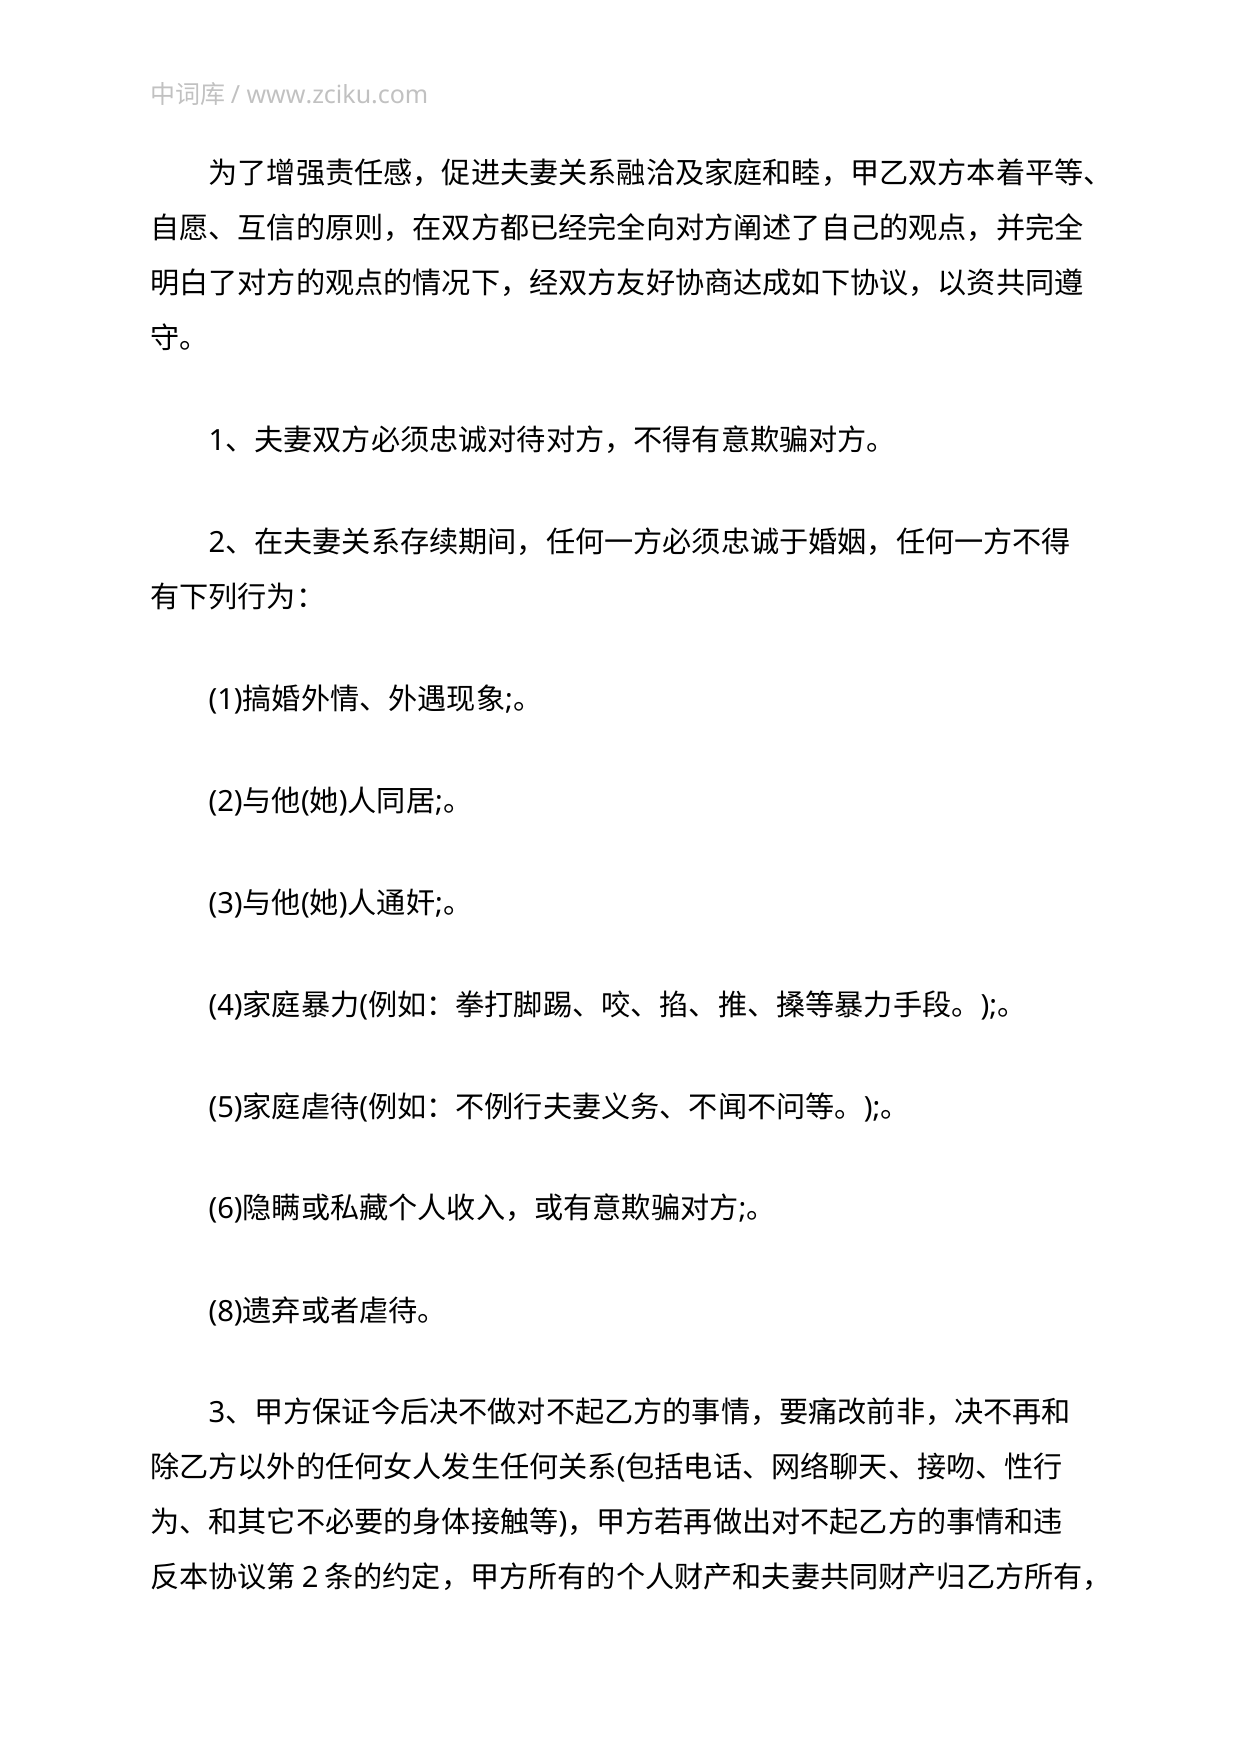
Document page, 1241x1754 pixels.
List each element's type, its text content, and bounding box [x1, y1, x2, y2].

text (1)搞婚外情、外遇现象;。 [150, 675, 1090, 718]
text (5)家庭虐待(例如：不例行夫妻义务、不闻不问等。);。 [150, 1083, 1090, 1126]
text 为了增强责任感，促进夫妻关系融洽及家庭和睦，甲乙双方本着平等、自愿、互信的原则，在双方都已经完全向对方阐述了自己的观点，并完全明白了对方的观点的情况下，经双方友好协商达成如下协议，以资共同遵守。 [150, 150, 1090, 357]
text (4)家庭暴力(例如：拳打脚踢、咬、掐、推、搡等暴力手段。);。 [150, 981, 1090, 1023]
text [150, 1389, 1090, 1596]
text 2、在夫妻关系存续期间，任何一方必须忠诚于婚姻，任何一方不得有下列行为： [150, 518, 1090, 616]
text 1、夫妻双方必须忠诚对待对方，不得有意欺骗对方。 [150, 416, 1090, 459]
text (6)隐瞒或私藏个人收入，或有意欺骗对方;。 [150, 1185, 1090, 1227]
text (3)与他(她)人通奸;。 [150, 879, 1090, 922]
text (8)遗弃或者虐待。 [150, 1287, 1090, 1329]
text (2)与他(她)人同居;。 [150, 777, 1090, 819]
